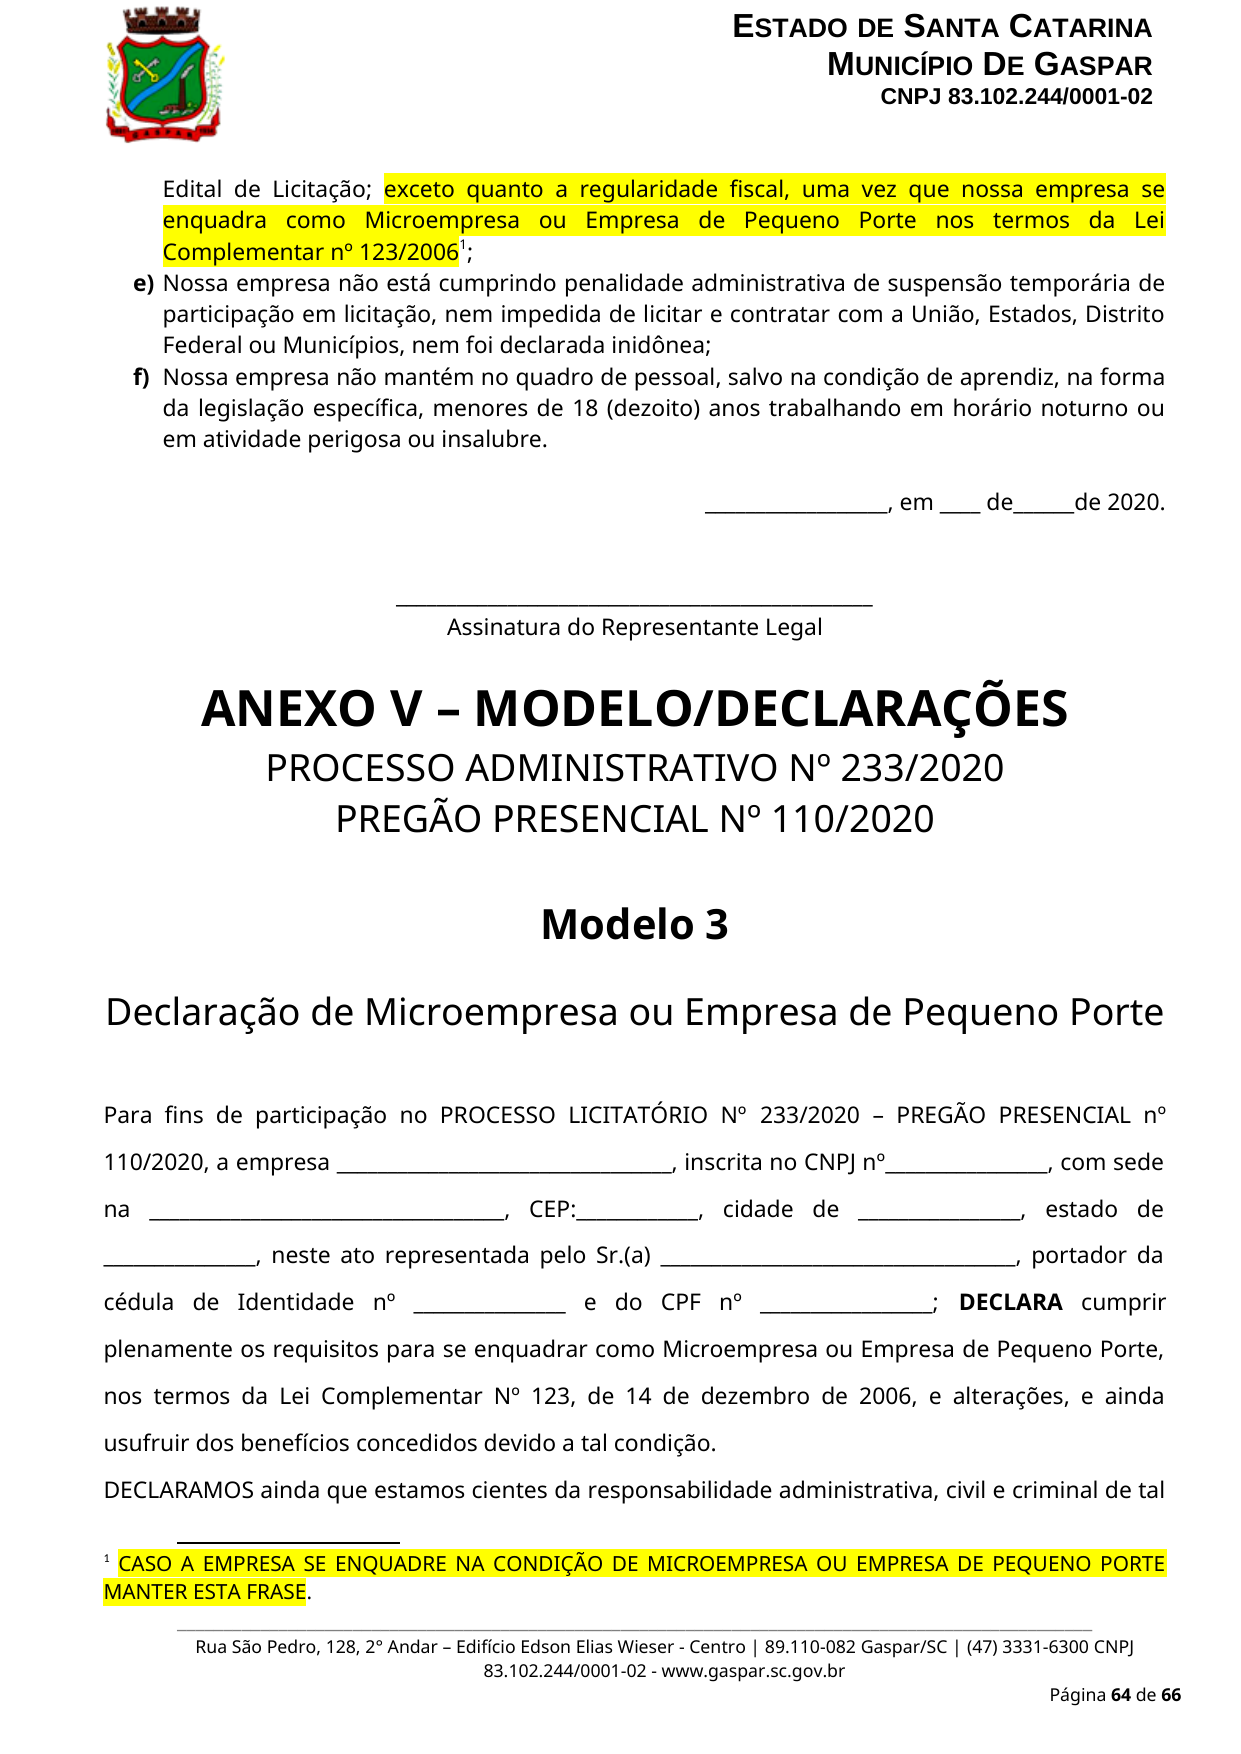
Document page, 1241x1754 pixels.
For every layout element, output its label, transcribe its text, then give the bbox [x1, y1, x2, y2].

text PROCESSO ADMINISTRATIVO Nº 233/2020 [103, 741, 1166, 792]
list Nossa empresa não está cumprindo penalidade administrativa de suspensão temporária de participação em licitação, nem impedida de licitar e contratar com a União, Estados, Distrito Federal ou Municípios, nem foi declarada inidônea; [133, 267, 1166, 361]
text Para fins de participação no PROCESSO LICITATÓRIO Nº 233/2020 – PREGÃO PRESENCIAL nº 110/2020, a empresa _________________________________, inscrita no CNPJ nº________________, com sede na ___________________________________, CEP:____________, cidade de ________________, estado de _______________, neste ato representada pelo Sr.(a) ___________________________________, portador da cédula de Identidade nº _______________ e do CPF nº _________________; DECLARA cumprir plenamente os requisitos para se enquadrar como Microempresa ou Empresa de Pequeno Porte, nos termos da Lei Complementar Nº 123, de 14 de dezembro de 2006, e alterações, e ainda usufruir dos benefícios concedidos devido a tal condição. [103, 1099, 1166, 1458]
text ANEXO V – MODELO/DECLARAÇÕES [103, 673, 1166, 741]
text __________________, em ____ de______de 2020. [103, 486, 1166, 517]
text Assinatura do Representante Legal [103, 611, 1166, 642]
text Declaração de Microempresa ou Empresa de Pequeno Porte [103, 985, 1166, 1036]
text PREGÃO PRESENCIAL Nº 110/2020 [103, 792, 1166, 843]
text Modelo 3 [103, 894, 1166, 951]
text _______________________________________________ [103, 579, 1166, 611]
list Nossa empresa não mantém no quadro de pessoal, salvo na condição de aprendiz, na forma da legislação específica, menores de 18 (dezoito) anos trabalhando em horário noturno ou em atividade perigosa ou insalubre. [133, 361, 1166, 454]
text DECLARAMOS ainda que estamos cientes da responsabilidade administrativa, civil e criminal de tal declaração. [103, 1474, 1166, 1505]
picture [103, 6, 230, 145]
